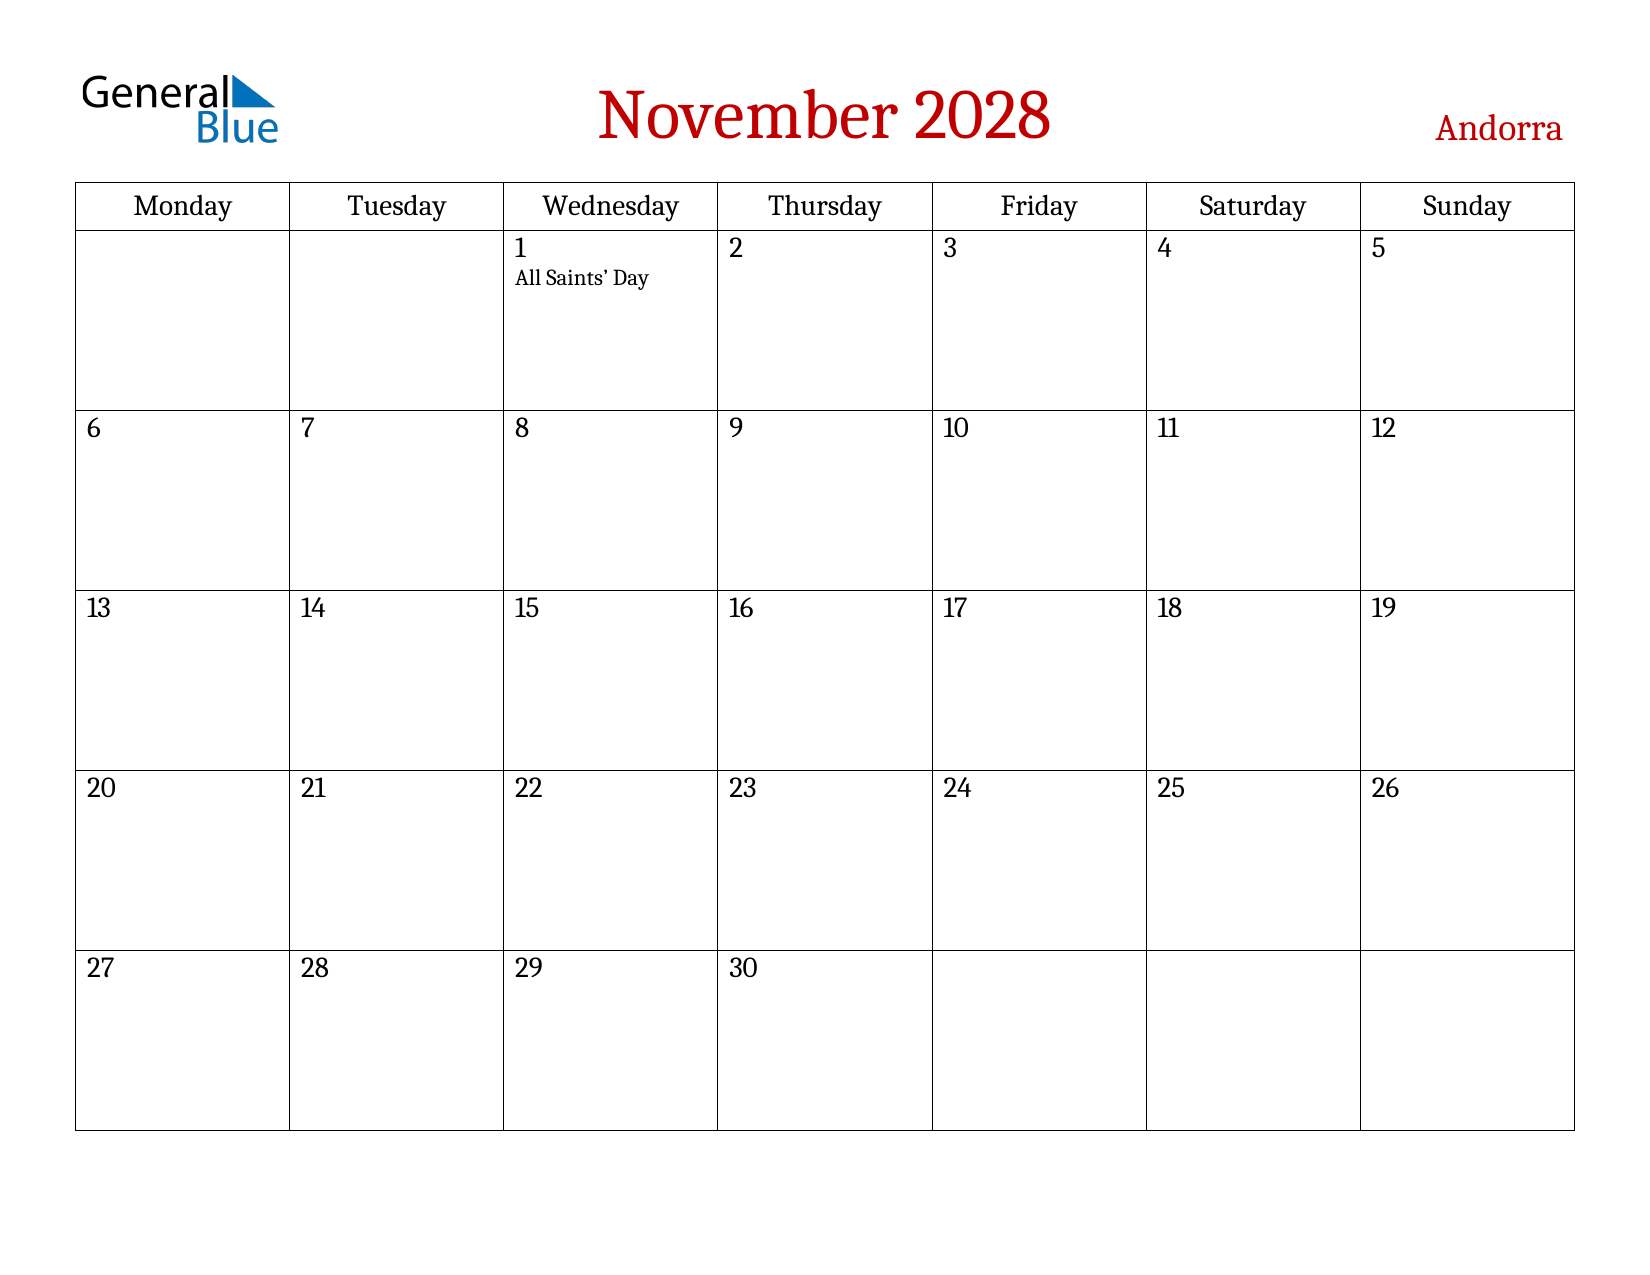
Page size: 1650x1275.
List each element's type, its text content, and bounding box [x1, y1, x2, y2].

table_cell Monday [76, 183, 289, 230]
table_header November 2028 [504, 75, 1146, 182]
table_cell [1147, 951, 1360, 985]
table_cell [933, 625, 1146, 770]
picture [82, 75, 278, 143]
table_cell 28 [290, 951, 503, 985]
table_cell 18 [1147, 591, 1360, 625]
table_cell [1361, 985, 1574, 1130]
table_cell [76, 985, 289, 1130]
table_cell [1361, 805, 1574, 950]
table_cell All Saints’ Day [504, 265, 717, 410]
table_cell [718, 265, 932, 410]
table_cell Tuesday [290, 183, 503, 230]
table_cell [1361, 951, 1574, 985]
table_header [76, 75, 503, 182]
table_cell 22 [504, 771, 717, 805]
table_cell [1147, 265, 1360, 410]
table_cell [290, 805, 503, 950]
table_cell [76, 625, 289, 770]
table_cell [933, 985, 1146, 1130]
table_cell 7 [290, 411, 503, 444]
table_cell [504, 445, 717, 590]
table_cell 10 [933, 411, 1146, 444]
table_cell 14 [290, 591, 503, 625]
table_cell [1147, 985, 1360, 1130]
table_header Andorra [1146, 75, 1574, 182]
table_cell 21 [290, 771, 503, 805]
table_cell [1361, 445, 1574, 590]
table_cell 5 [1361, 231, 1574, 264]
table_cell 8 [504, 411, 717, 444]
table_cell [933, 445, 1146, 590]
table_cell 15 [504, 591, 717, 625]
table_cell [76, 231, 289, 264]
table_cell 4 [1147, 231, 1360, 264]
table_cell [290, 985, 503, 1130]
table_cell Sunday [1361, 183, 1574, 230]
table_cell 29 [504, 951, 717, 985]
table_cell [290, 265, 503, 410]
table_cell 24 [933, 771, 1146, 805]
table_cell 23 [718, 771, 932, 805]
table_cell 2 [718, 231, 932, 264]
table_cell 9 [718, 411, 932, 444]
table_cell [1361, 265, 1574, 410]
table_cell [933, 951, 1146, 985]
table_cell [933, 805, 1146, 950]
table_cell Wednesday [504, 183, 717, 230]
table_cell Saturday [1147, 183, 1360, 230]
table_cell [504, 805, 717, 950]
table_cell 27 [76, 951, 289, 985]
table_cell [290, 445, 503, 590]
table_cell [504, 985, 717, 1130]
table_cell [933, 265, 1146, 410]
table_cell 26 [1361, 771, 1574, 805]
table_cell [718, 985, 932, 1130]
table_cell [1147, 625, 1360, 770]
table_cell 25 [1147, 771, 1360, 805]
table_cell 11 [1147, 411, 1360, 444]
table_cell [76, 265, 289, 410]
table_cell 6 [76, 411, 289, 444]
table_cell [718, 445, 932, 590]
table_cell [1147, 445, 1360, 590]
table_cell 19 [1361, 591, 1574, 625]
table_cell [290, 625, 503, 770]
table_cell 13 [76, 591, 289, 625]
table_cell 20 [76, 771, 289, 805]
table_cell 3 [933, 231, 1146, 264]
table_cell [290, 231, 503, 264]
table_cell Friday [933, 183, 1146, 230]
table_cell 30 [718, 951, 932, 985]
table_cell [76, 805, 289, 950]
table_cell 17 [933, 591, 1146, 625]
table_cell [76, 445, 289, 590]
table_cell 16 [718, 591, 932, 625]
table_cell [1361, 625, 1574, 770]
table_cell [504, 625, 717, 770]
table_cell Thursday [718, 183, 932, 230]
table_cell [1147, 805, 1360, 950]
table_cell [718, 625, 932, 770]
table_cell [718, 805, 932, 950]
table_cell 12 [1361, 411, 1574, 444]
table_cell 1 [504, 231, 717, 264]
